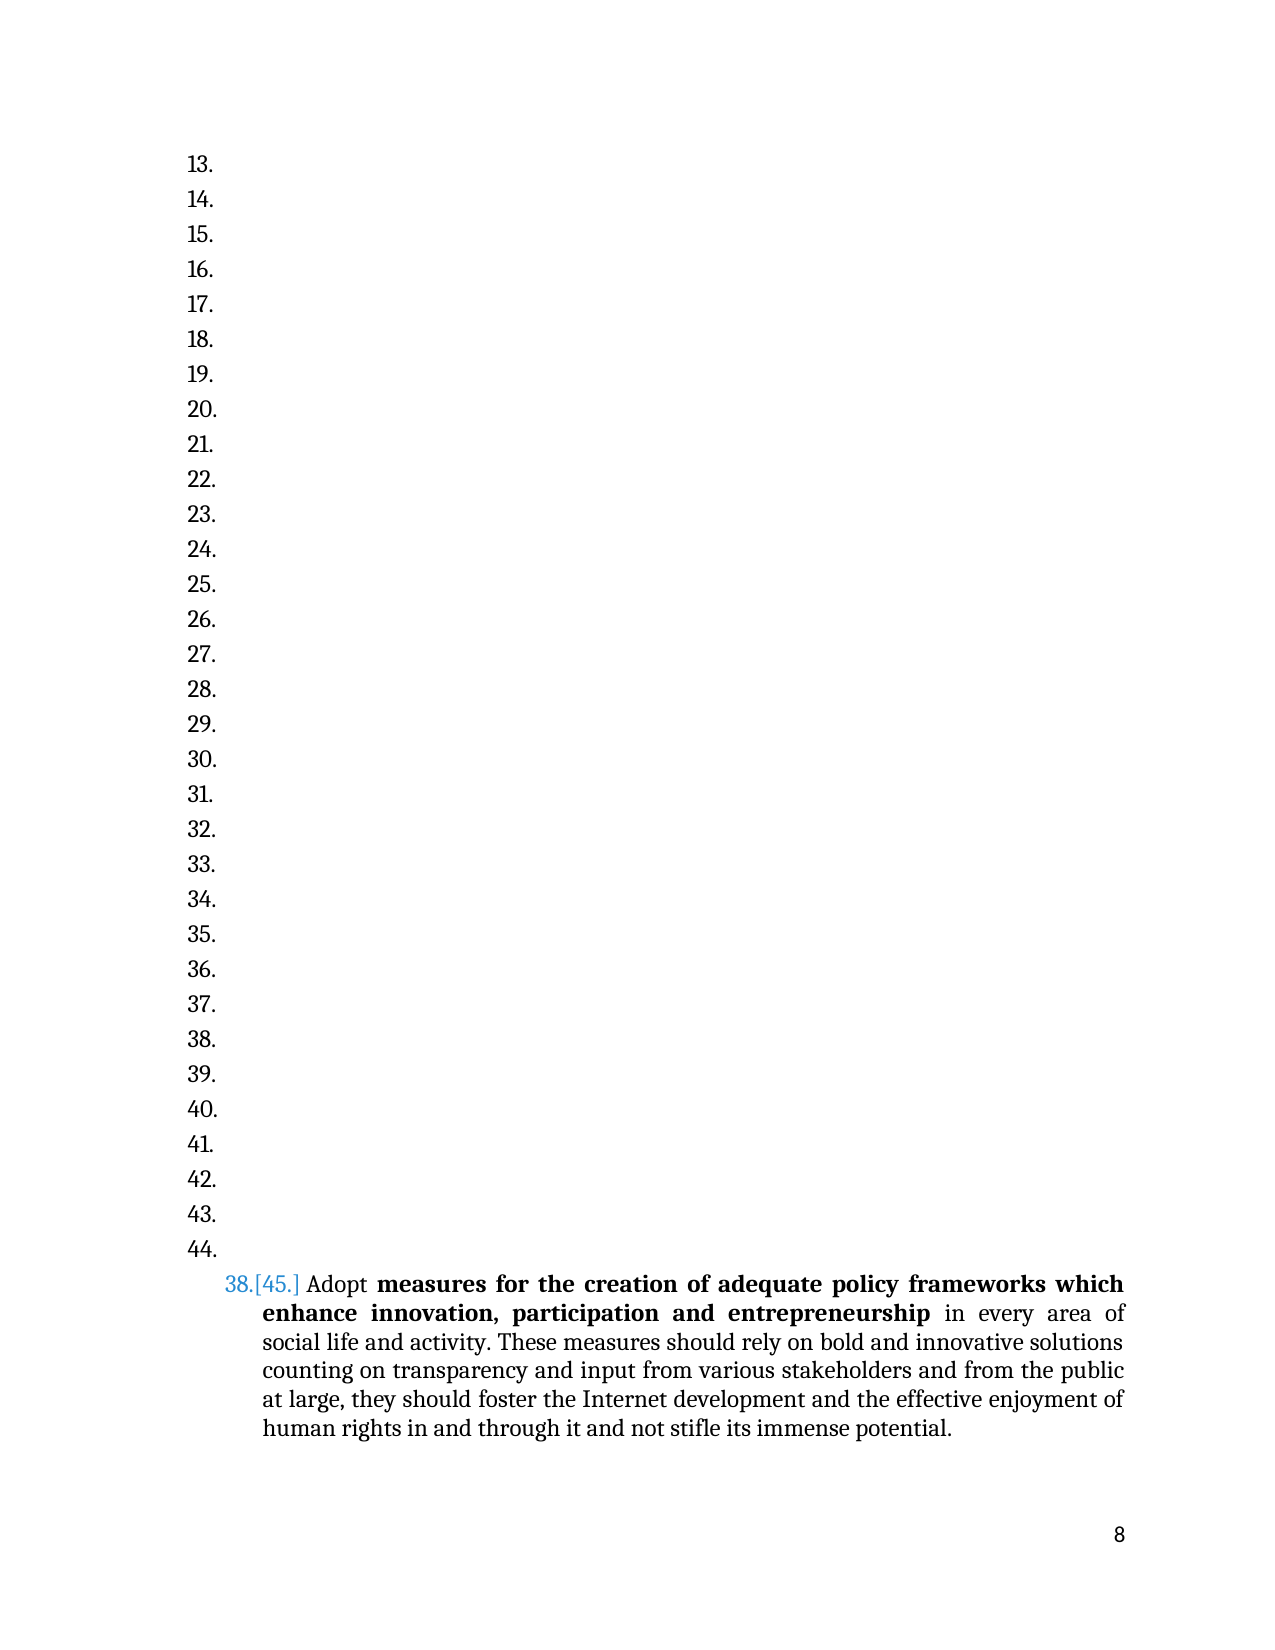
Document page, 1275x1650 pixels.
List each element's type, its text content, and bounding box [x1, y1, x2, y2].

list Adopt measures for the creation of adequate policy frameworks which enhance innovation, participation and entrepreneurship in every area of social life and activity. These measures should rely on bold and innovative solutions counting on transparency and input from various stakeholders and from the public at large, they should foster the Internet development and the effective enjoyment of human rights in and through it and not stifle its immense potential. [225, 1270, 1125, 1442]
